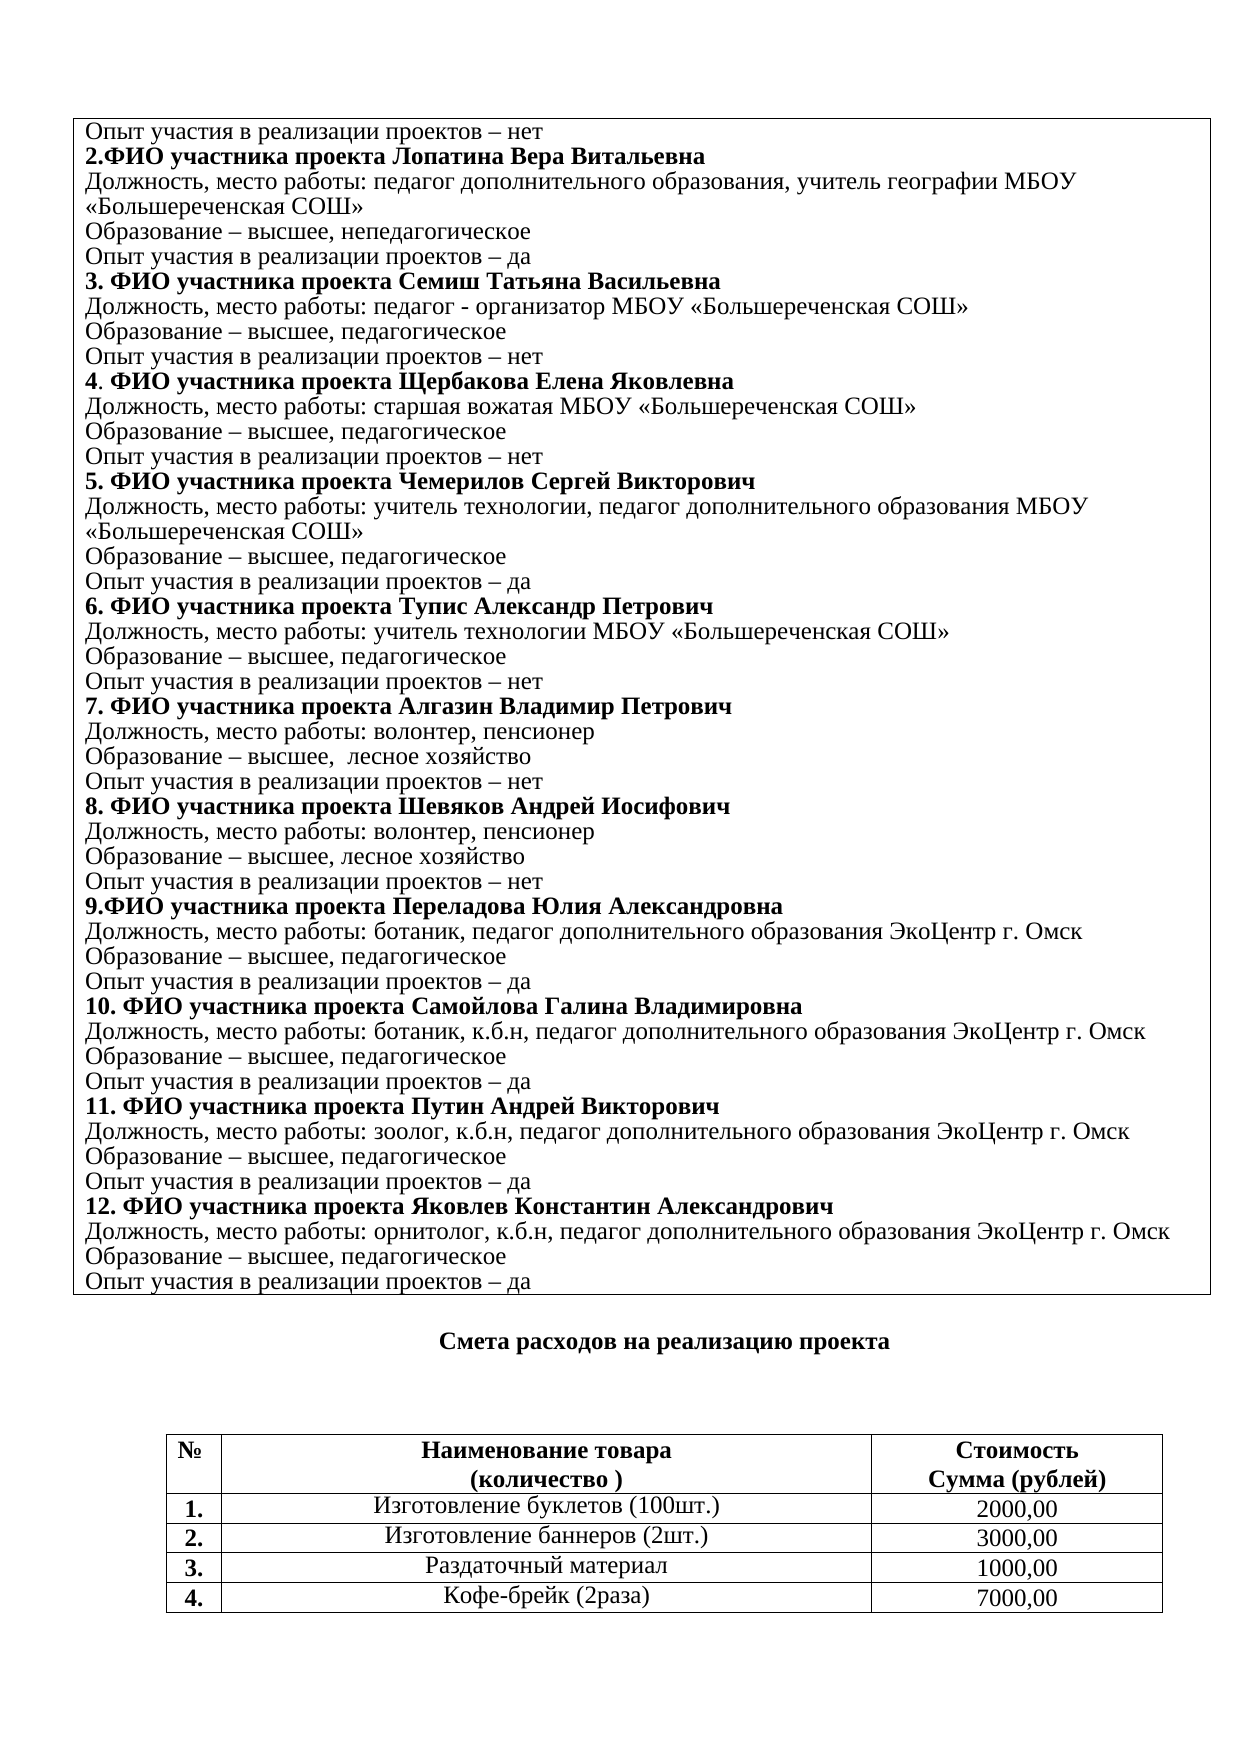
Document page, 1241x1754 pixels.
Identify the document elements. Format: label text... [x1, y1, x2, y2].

table_cell 4. [167, 1583, 221, 1612]
table_cell Кофе-брейк (2раза) [222, 1583, 871, 1612]
table_cell Изготовление баннеров (2шт.) [222, 1524, 871, 1552]
table_cell 2000,00 [872, 1494, 1162, 1522]
table_header № [167, 1435, 221, 1493]
table_cell 2. [167, 1524, 221, 1552]
table_header Стоимость Сумма (рублей) [872, 1435, 1162, 1493]
table_header Наименование товара (количество ) [222, 1435, 871, 1493]
table_cell 7000,00 [872, 1583, 1162, 1612]
text Смета расходов на реализацию проекта [177, 1326, 1152, 1355]
table_cell Раздаточный материал [222, 1553, 871, 1582]
table_cell 1000,00 [872, 1553, 1162, 1582]
table_cell 3000,00 [872, 1524, 1162, 1552]
table_cell 3. [167, 1553, 221, 1582]
table_cell 1. [167, 1494, 221, 1522]
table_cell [74, 119, 1210, 1294]
table_cell Изготовление буклетов (100шт.) [222, 1494, 871, 1522]
